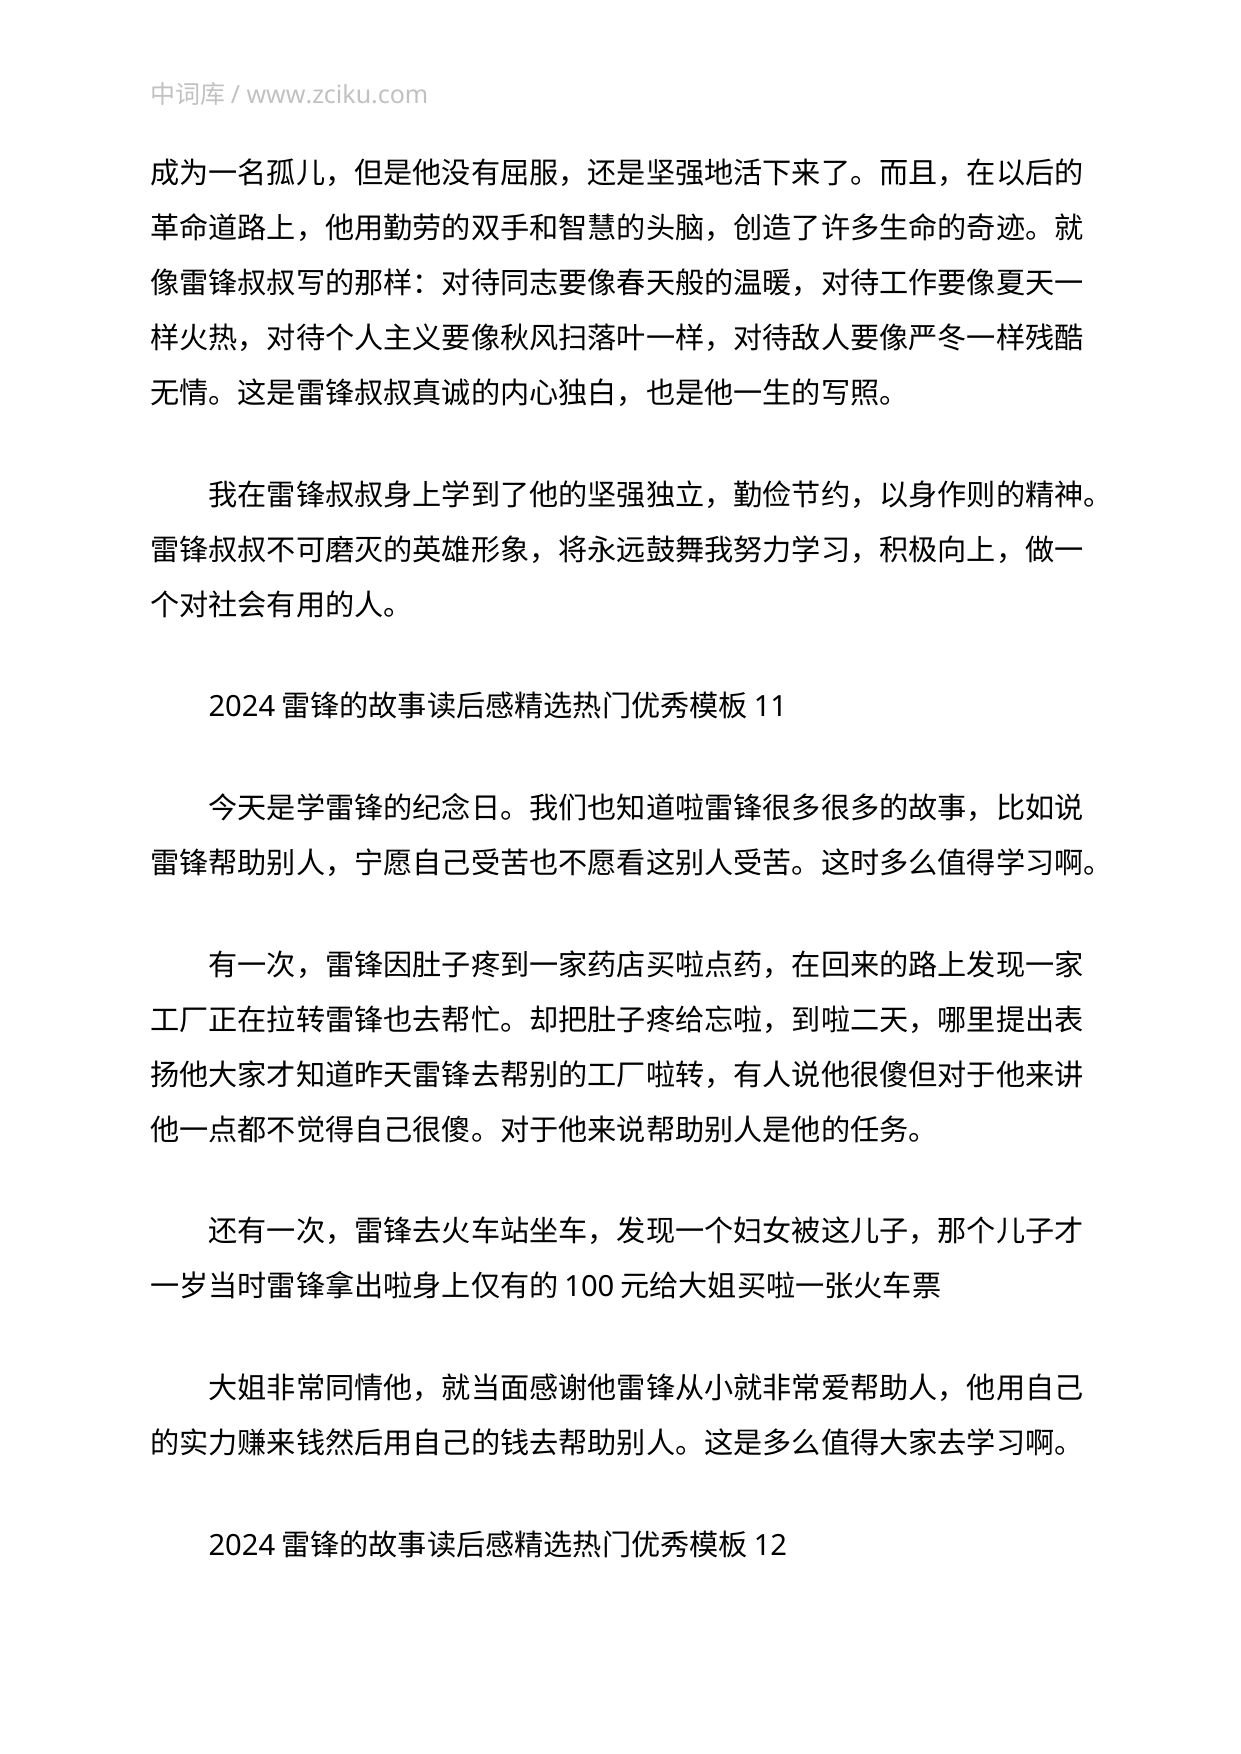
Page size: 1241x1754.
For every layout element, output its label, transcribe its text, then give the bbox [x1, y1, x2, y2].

text 2024雷锋的故事读后感精选热门优秀模板11 [150, 683, 1090, 725]
text 大姐非常同情他，就当面感谢他雷锋从小就非常爱帮助人，他用自己的实力赚来钱然后用自己的钱去帮助别人。这是多么值得大家去学习啊。 [150, 1365, 1090, 1462]
text 今天是学雷锋的纪念日。我们也知道啦雷锋很多很多的故事，比如说雷锋帮助别人，宁愿自己受苦也不愿看这别人受苦。这时多么值得学习啊。 [150, 785, 1090, 882]
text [150, 150, 1090, 412]
text 有一次，雷锋因肚子疼到一家药店买啦点药，在回来的路上发现一家工厂正在拉转雷锋也去帮忙。却把肚子疼给忘啦，到啦二天，哪里提出表扬他大家才知道昨天雷锋去帮别的工厂啦转，有人说他很傻但对于他来讲他一点都不觉得自己很傻。对于他来说帮助别人是他的任务。 [150, 942, 1090, 1148]
text 还有一次，雷锋去火车站坐车，发现一个妇女被这儿子，那个儿子才一岁当时雷锋拿出啦身上仅有的100元给大姐买啦一张火车票 [150, 1208, 1090, 1305]
text 我在雷锋叔叔身上学到了他的坚强独立，勤俭节约，以身作则的精神。雷锋叔叔不可磨灭的英雄形象，将永远鼓舞我努力学习，积极向上，做一个对社会有用的人。 [150, 471, 1090, 623]
text 2024雷锋的故事读后感精选热门优秀模板12 [150, 1522, 1090, 1564]
